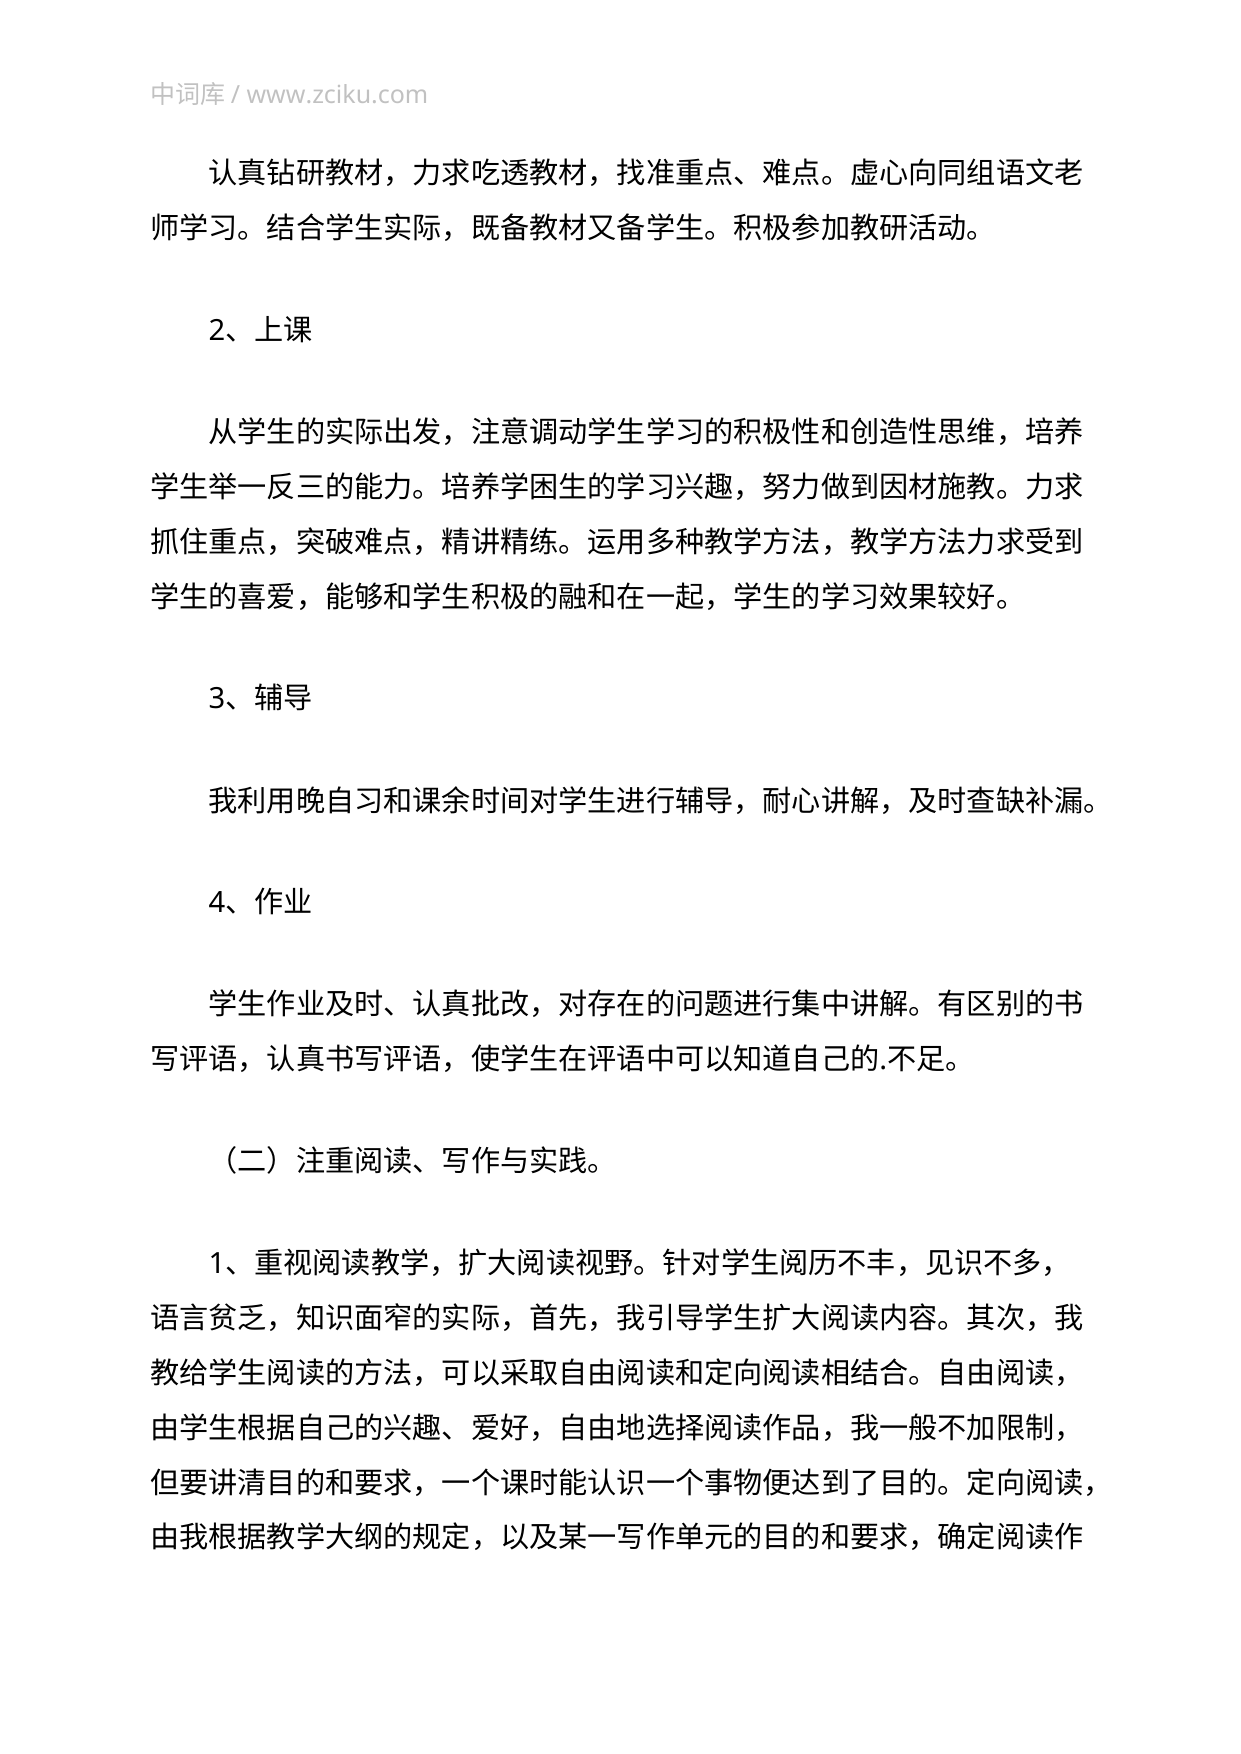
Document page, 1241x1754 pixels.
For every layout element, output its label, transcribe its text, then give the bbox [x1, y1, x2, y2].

text 2、上课 [150, 307, 1090, 349]
text 认真钻研教材，力求吃透教材，找准重点、难点。虚心向同组语文老师学习。结合学生实际，既备教材又备学生。积极参加教研活动。 [150, 150, 1090, 247]
text （二）注重阅读、写作与实践。 [150, 1138, 1090, 1180]
text 3、辅导 [150, 675, 1090, 717]
text 我利用晚自习和课余时间对学生进行辅导，耐心讲解，及时查缺补漏。 [150, 777, 1090, 819]
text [150, 1239, 1090, 1556]
text 4、作业 [150, 879, 1090, 921]
text 学生作业及时、认真批改，对存在的问题进行集中讲解。有区别的书写评语，认真书写评语，使学生在评语中可以知道自己的.不足。 [150, 981, 1090, 1078]
text 从学生的实际出发，注意调动学生学习的积极性和创造性思维，培养学生举一反三的能力。培养学困生的学习兴趣，努力做到因材施教。力求抓住重点，突破难点，精讲精练。运用多种教学方法，教学方法力求受到学生的喜爱，能够和学生积极的融和在一起，学生的学习效果较好。 [150, 409, 1090, 616]
